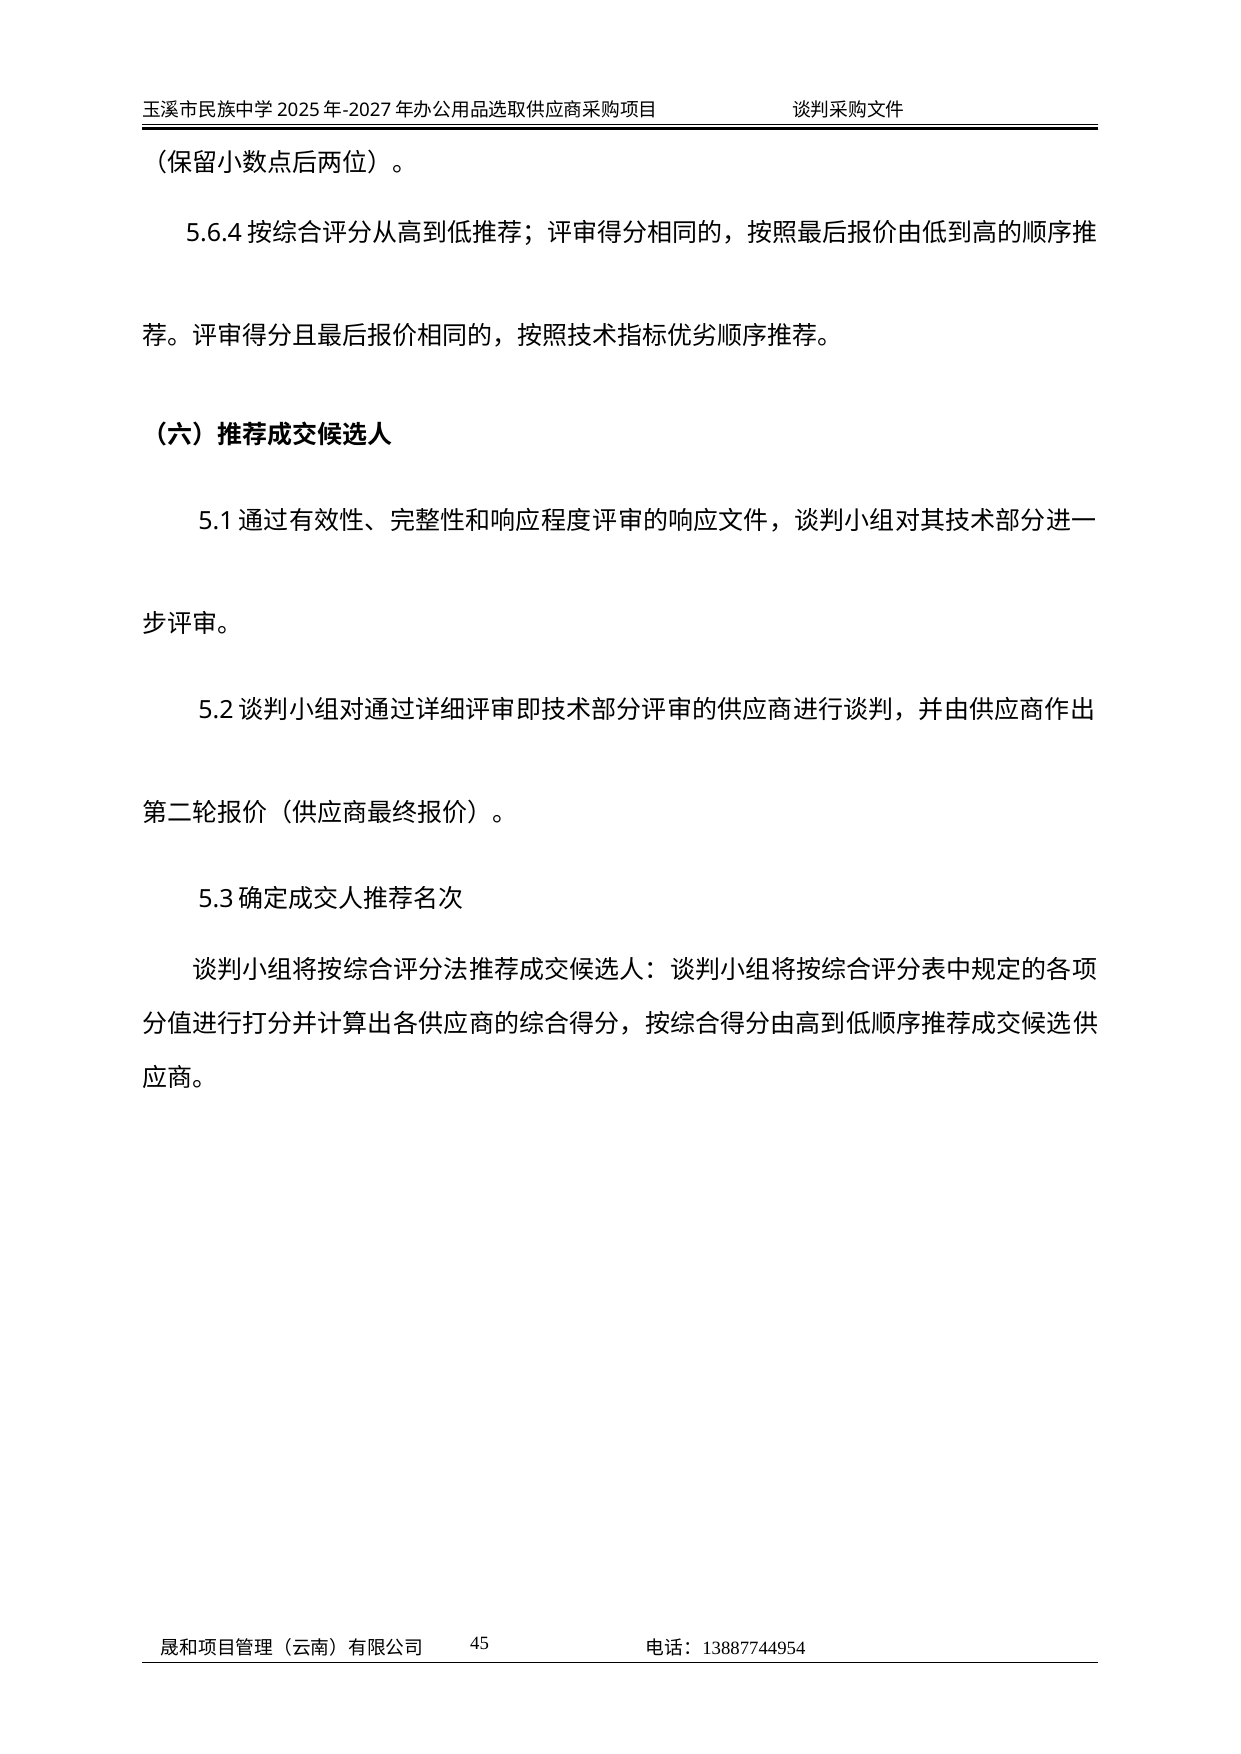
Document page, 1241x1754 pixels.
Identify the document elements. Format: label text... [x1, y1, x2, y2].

text 谈判小组将按综合评分法推荐成交候选人：谈判小组将按综合评分表中规定的各项分值进行打分并计算出各供应商的综合得分，按综合得分由高到低顺序推荐成交候选供应商。 [142, 949, 1098, 1094]
text 5.3确定成交人推荐名次 [142, 863, 1098, 931]
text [142, 142, 1098, 179]
text 5.2谈判小组对通过详细评审即技术部分评审的供应商进行谈判，并由供应商作出第二轮报价（供应商最终报价）。 [142, 674, 1098, 844]
text 5.1通过有效性、完整性和响应程度评审的响应文件，谈判小组对其技术部分进一步评审。 [142, 485, 1098, 656]
text 5.6.4按综合评分从高到低推荐；评审得分相同的，按照最后报价由低到高的顺序推荐。评审得分且最后报价相同的，按照技术指标优劣顺序推荐。 [142, 197, 1098, 368]
subtitle （六）推荐成交候选人 [142, 398, 1098, 467]
